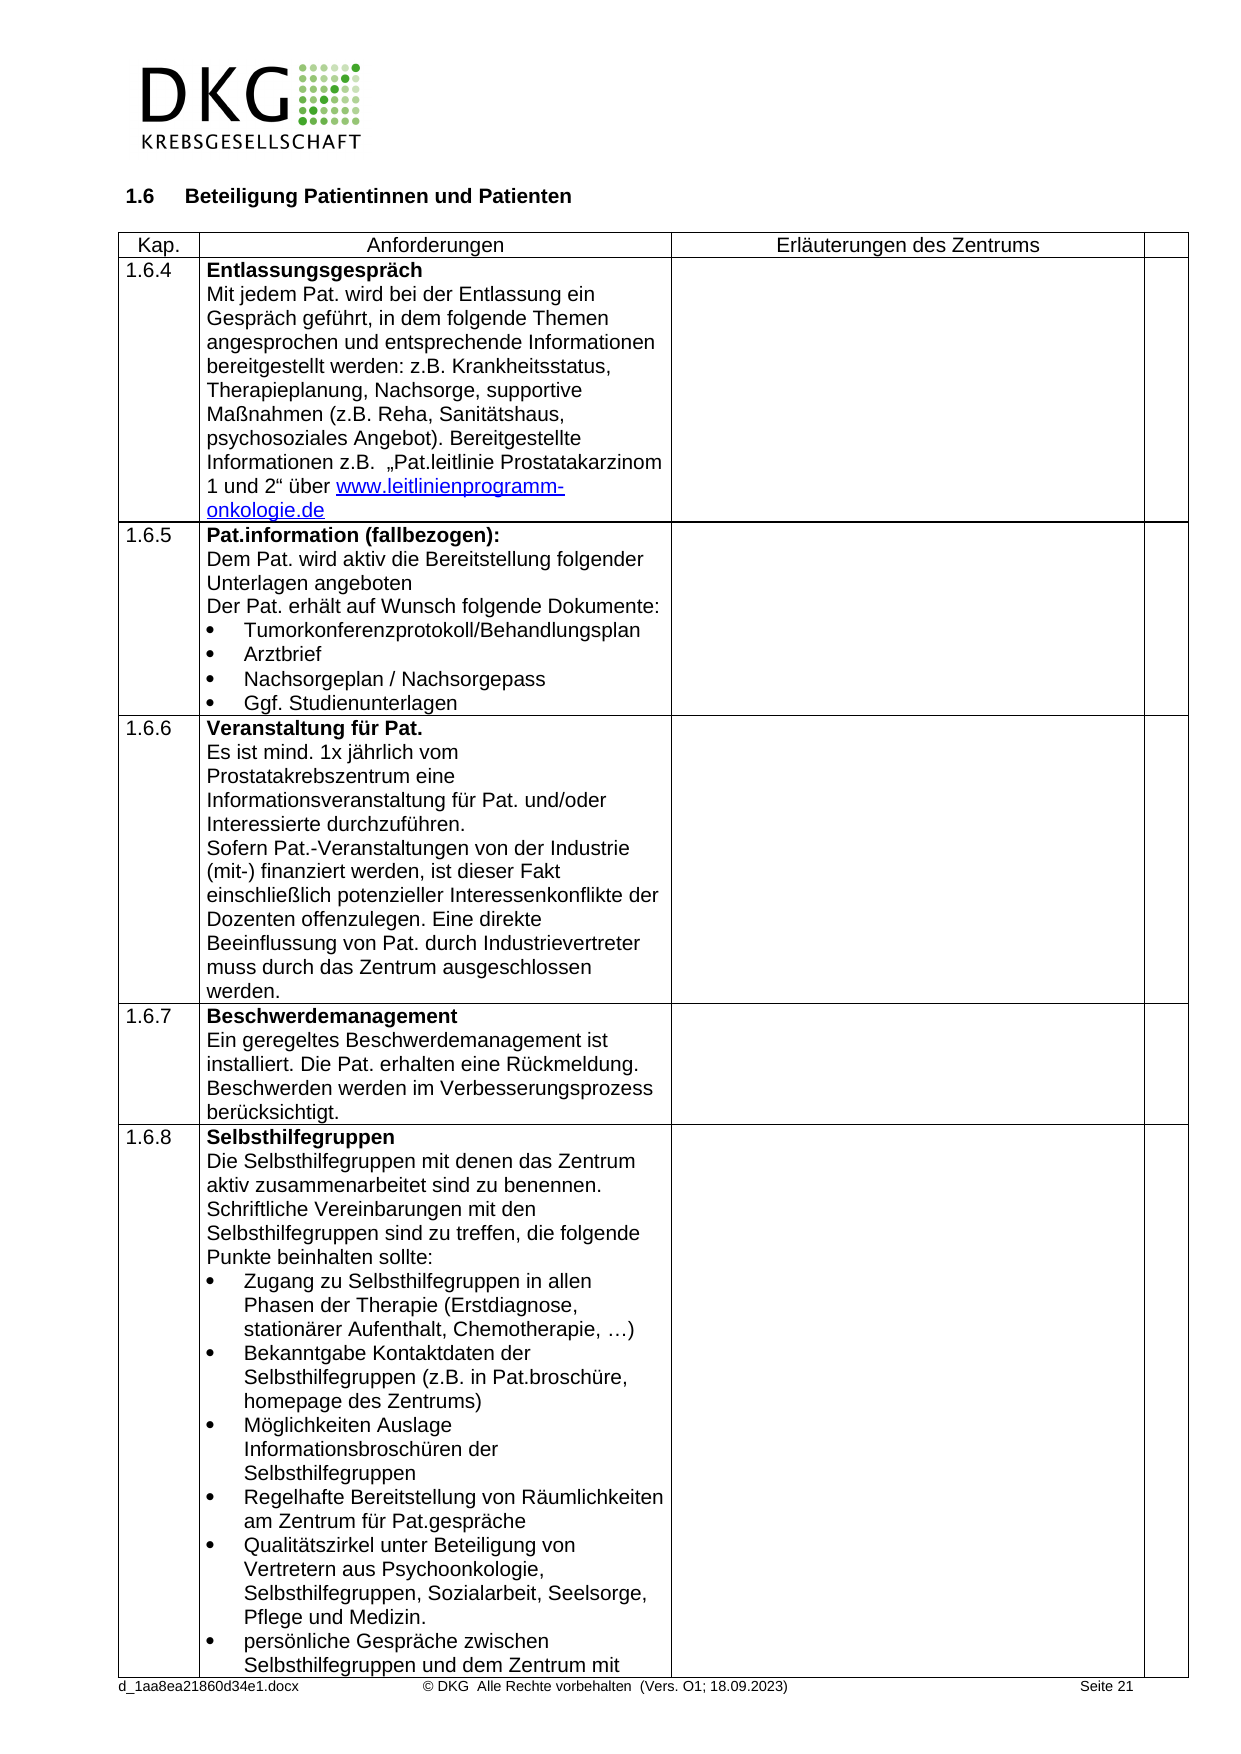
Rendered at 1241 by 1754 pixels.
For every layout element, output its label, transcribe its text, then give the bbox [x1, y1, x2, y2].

table_cell [672, 523, 1144, 714]
table_cell [1145, 1125, 1188, 1677]
table_cell [1145, 233, 1188, 257]
table_cell Anforderungen [200, 233, 671, 257]
table_cell [672, 258, 1144, 521]
table_cell 1.6.5 [119, 523, 199, 714]
table_cell 1.6.8 [119, 1125, 199, 1677]
table_header 1.6 Beteiligung Patientinnen und Patienten [118, 184, 1188, 232]
table_cell 1.6.4 [119, 258, 199, 521]
table_cell [1145, 1004, 1188, 1124]
table_cell [672, 1004, 1144, 1124]
table_cell Veranstaltung für Pat. Es ist mind. 1x jährlich vom Prostatakrebszentrum eine Informationsveranstaltung für Pat. und/oder Interessierte durchzuführen. Sofern Pat.-Veranstaltungen von der Industrie (mit-) finanziert werden, ist dieser Fakt einschließlich potenzieller Interessenkonflikte der Dozenten offenzulegen. Eine direkte Beeinflussung von Pat. durch Industrievertreter muss durch das Zentrum ausgeschlossen werden. [200, 716, 671, 1003]
table_cell Beschwerdemanagement Ein geregeltes Beschwerdemanagement ist installiert. Die Pat. erhalten eine Rückmeldung. Beschwerden werden im Verbesserungsprozess berücksichtigt. [200, 1004, 671, 1124]
table_cell [672, 716, 1144, 1003]
table_cell [1145, 716, 1188, 1003]
table_cell Kap. [119, 233, 199, 257]
table_cell [1145, 523, 1188, 714]
table_cell Entlassungsgespräch Mit jedem Pat. wird bei der Entlassung ein Gespräch geführt, in dem folgende Themen angesprochen und entsprechende Informationen bereitgestellt werden: z.B. Krankheitsstatus, Therapieplanung, Nachsorge, supportive Maßnahmen (z.B. Reha, Sanitätshaus, psychosoziales Angebot). Bereitgestellte Informationen z.B. „Pat.leitlinie Prostatakarzinom 1 und 2“ über www.leitlinienprogramm-onkologie.de [200, 258, 671, 521]
table_cell [1145, 258, 1188, 521]
table_cell Pat.information (fallbezogen): Dem Pat. wird aktiv die Bereitstellung folgender Unterlagen angeboten Der Pat. erhält auf Wunsch folgende Dokumente: Tumorkonferenzprotokoll/Behandlungsplan Arztbrief Nachsorgeplan / Nachsorgepass Ggf. Studienunterlagen [200, 523, 671, 714]
table_cell [672, 1125, 1144, 1677]
table_cell Erläuterungen des Zentrums [672, 233, 1144, 257]
table_cell 1.6.7 [119, 1004, 199, 1124]
table_cell 1.6.6 [119, 716, 199, 1003]
picture [129, 59, 372, 160]
